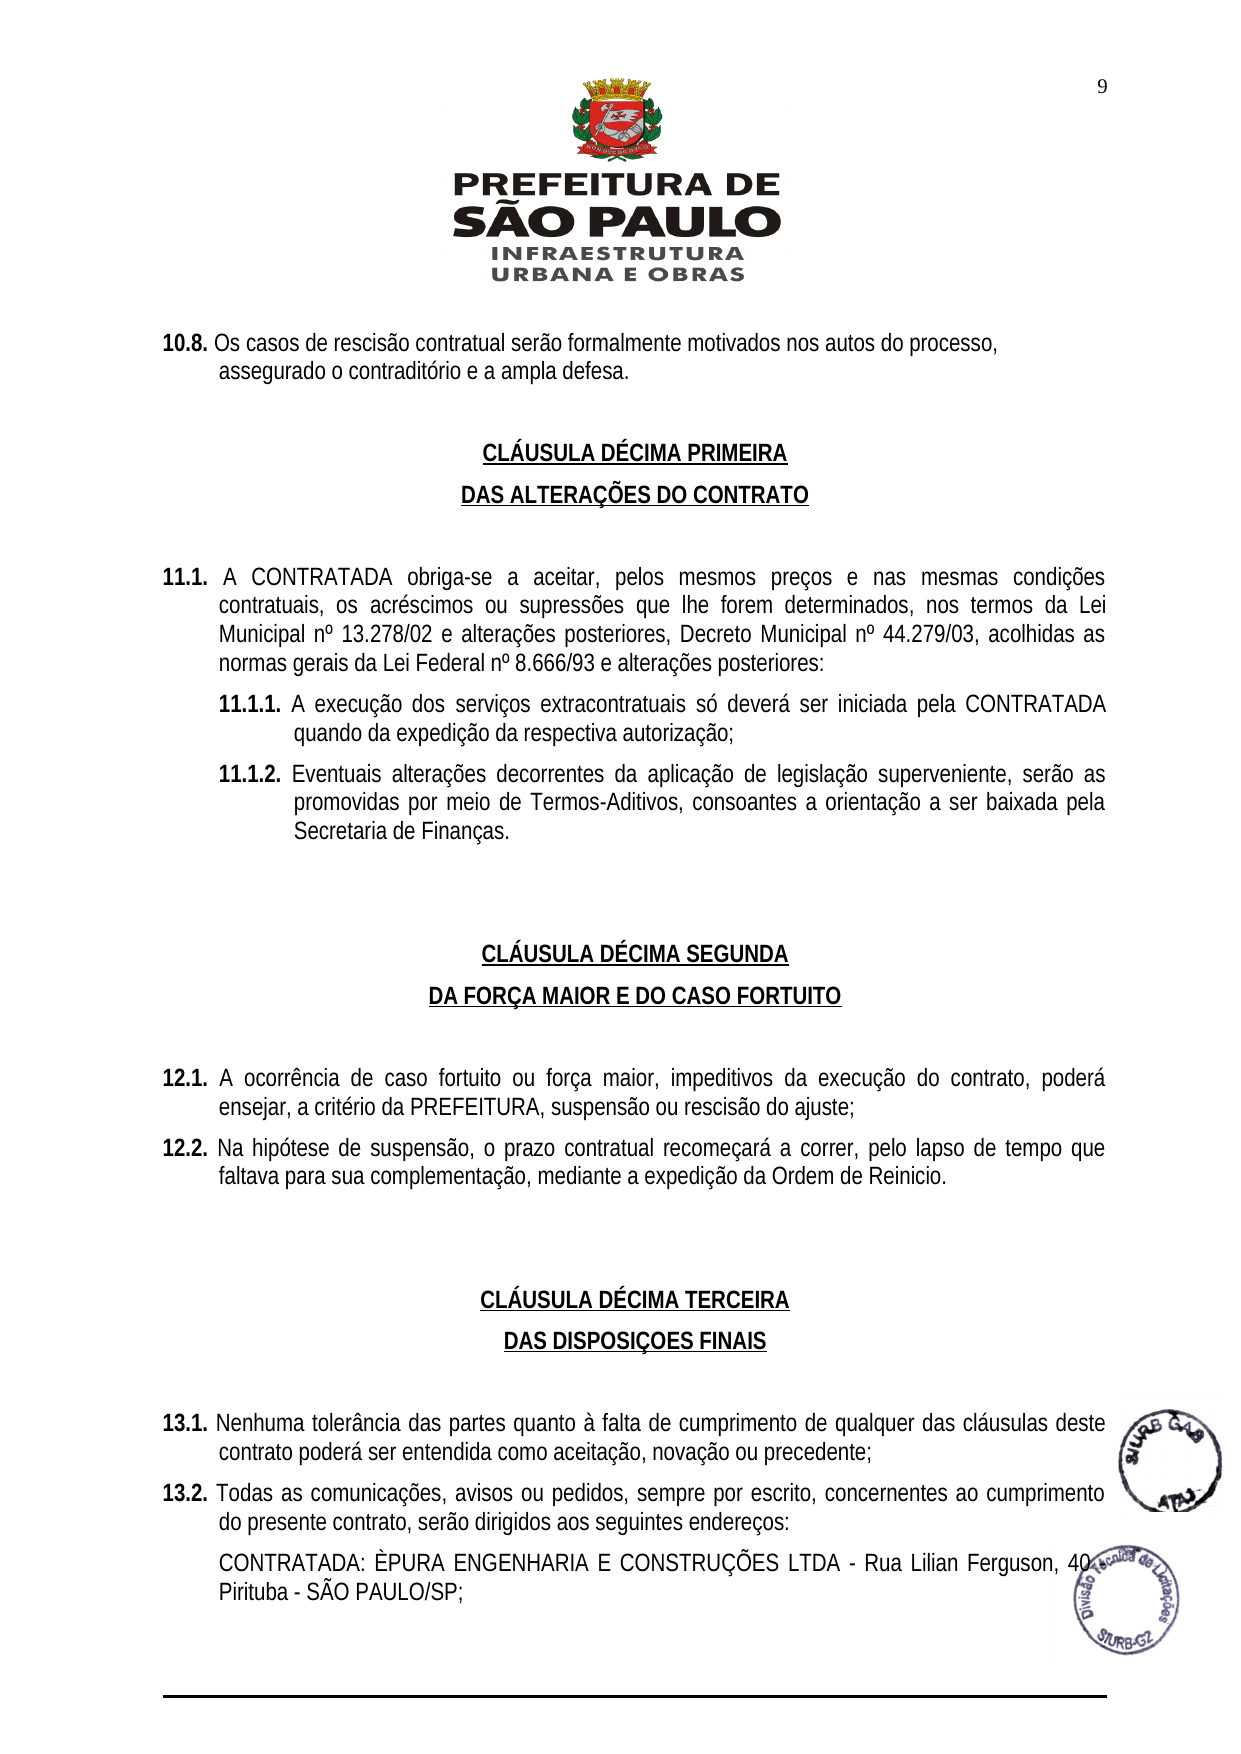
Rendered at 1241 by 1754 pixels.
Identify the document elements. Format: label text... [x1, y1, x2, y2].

text CONTRATADA: ÈPURA ENGENHARIA E CONSTRUÇÕES LTDA - Rua Lilian Ferguson, 40 - Pirituba - SÃO PAULO/SP; [219, 1548, 1107, 1605]
text 11.1.1. A execução dos serviços extracontratuais só deverá ser iniciada pela CONTRATADA quando da expedição da respectiva autorização; [219, 689, 1107, 746]
text CLÁUSULA DÉCIMA TERCEIRA [162, 1285, 1107, 1313]
text DAS ALTERAÇÕES DO CONTRATO [162, 479, 1107, 508]
text 13.2. Todas as comunicações, avisos ou pedidos, sempre por escrito, concernentes ao cumprimento do presente contrato, serão dirigidos aos seguintes endereços: [162, 1478, 1107, 1535]
text 12.2. Na hipótese de suspensão, o prazo contratual recomeçará a correr, pelo lapso de tempo que faltava para sua complementação, mediante a expedição da Ordem de Reinicio. [162, 1133, 1107, 1190]
text 10.8. Os casos de rescisão contratual serão formalmente motivados nos autos do processo, assegurado o contraditório e a ampla defesa. [162, 327, 1107, 385]
text DAS DISPOSIÇOES FINAIS [162, 1326, 1107, 1354]
text 13.1. Nenhuma tolerância das partes quanto à falta de cumprimento de qualquer das cláusulas deste contrato poderá ser entendida como aceitação, novação ou precedente; [162, 1408, 1107, 1466]
text 11.1.2. Eventuais alterações decorrentes da aplicação de legislação superveniente, serão as promovidas por meio de Termos-Aditivos, consoantes a orientação a ser baixada pela Secretaria de Finanças. [219, 759, 1107, 845]
text 12.1. A ocorrência de caso fortuito ou força maior, impeditivos da execução do contrato, poderá ensejar, a critério da PREFEITURA, suspensão ou rescisão do ajuste; [162, 1063, 1107, 1120]
text DA FORÇA MAIOR E DO CASO FORTUITO [162, 981, 1107, 1009]
picture [1118, 1396, 1225, 1522]
text CLÁUSULA DÉCIMA SEGUNDA [162, 939, 1107, 968]
text CLÁUSULA DÉCIMA PRIMEIRA [162, 438, 1107, 467]
picture [445, 73, 788, 287]
text 11.1. A CONTRATADA obriga-se a aceitar, pelos mesmos preços e nas mesmas condições contratuais, os acréscimos ou supressões que lhe forem determinados, nos termos da Lei Municipal nº 13.278/02 e alterações posteriores, Decreto Municipal nº 44.279/03, acolhidas as normas gerais da Lei Federal nº 8.666/93 e alterações posteriores: [162, 562, 1107, 676]
